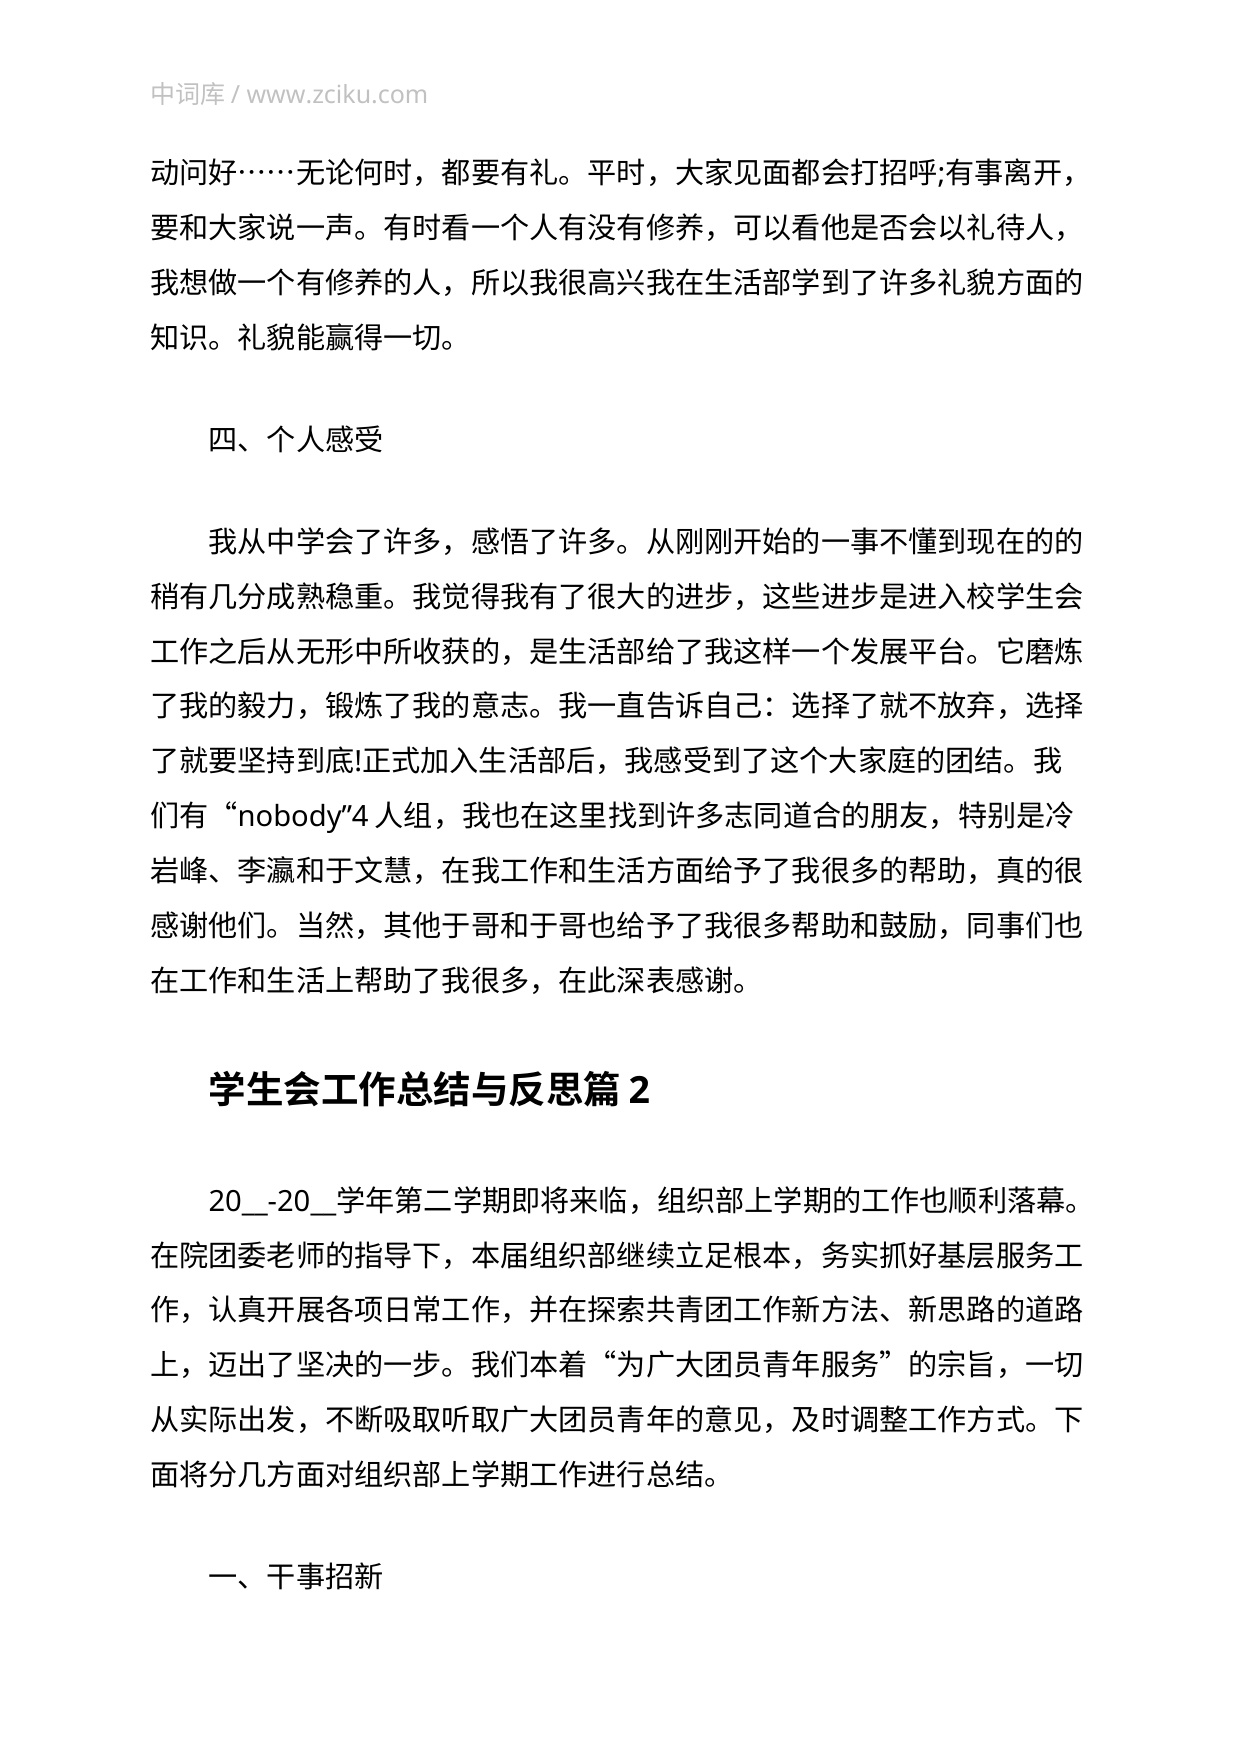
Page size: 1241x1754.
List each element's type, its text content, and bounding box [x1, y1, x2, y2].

text 一、干事招新 [150, 1553, 1090, 1596]
text 四、个人感受 [150, 417, 1090, 459]
text 20__-20__学年第二学期即将来临，组织部上学期的工作也顺利落幕。在院团委老师的指导下，本届组织部继续立足根本，务实抓好基层服务工作，认真开展各项日常工作，并在探索共青团工作新方法、新思路的道路上，迈出了坚决的一步。我们本着“为广大团员青年服务”的宗旨，一切从实际出发，不断吸取听取广大团员青年的意见，及时调整工作方式。下面将分几方面对组织部上学期工作进行总结。 [150, 1177, 1090, 1494]
text 我从中学会了许多，感悟了许多。从刚刚开始的一事不懂到现在的的稍有几分成熟稳重。我觉得我有了很大的进步，这些进步是进入校学生会工作之后从无形中所收获的，是生活部给了我这样一个发展平台。它磨炼了我的毅力，锻炼了我的意志。我一直告诉自己：选择了就不放弃，选择了就要坚持到底!正式加入生活部后，我感受到了这个大家庭的团结。我们有“nobody”4人组，我也在这里找到许多志同道合的朋友，特别是冷岩峰、李瀛和于文慧，在我工作和生活方面给予了我很多的帮助，真的很感谢他们。当然，其他于哥和于哥也给予了我很多帮助和鼓励，同事们也在工作和生活上帮助了我很多，在此深表感谢。 [150, 518, 1090, 1000]
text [150, 150, 1090, 357]
text 学生会工作总结与反思篇2 [150, 1059, 1090, 1114]
